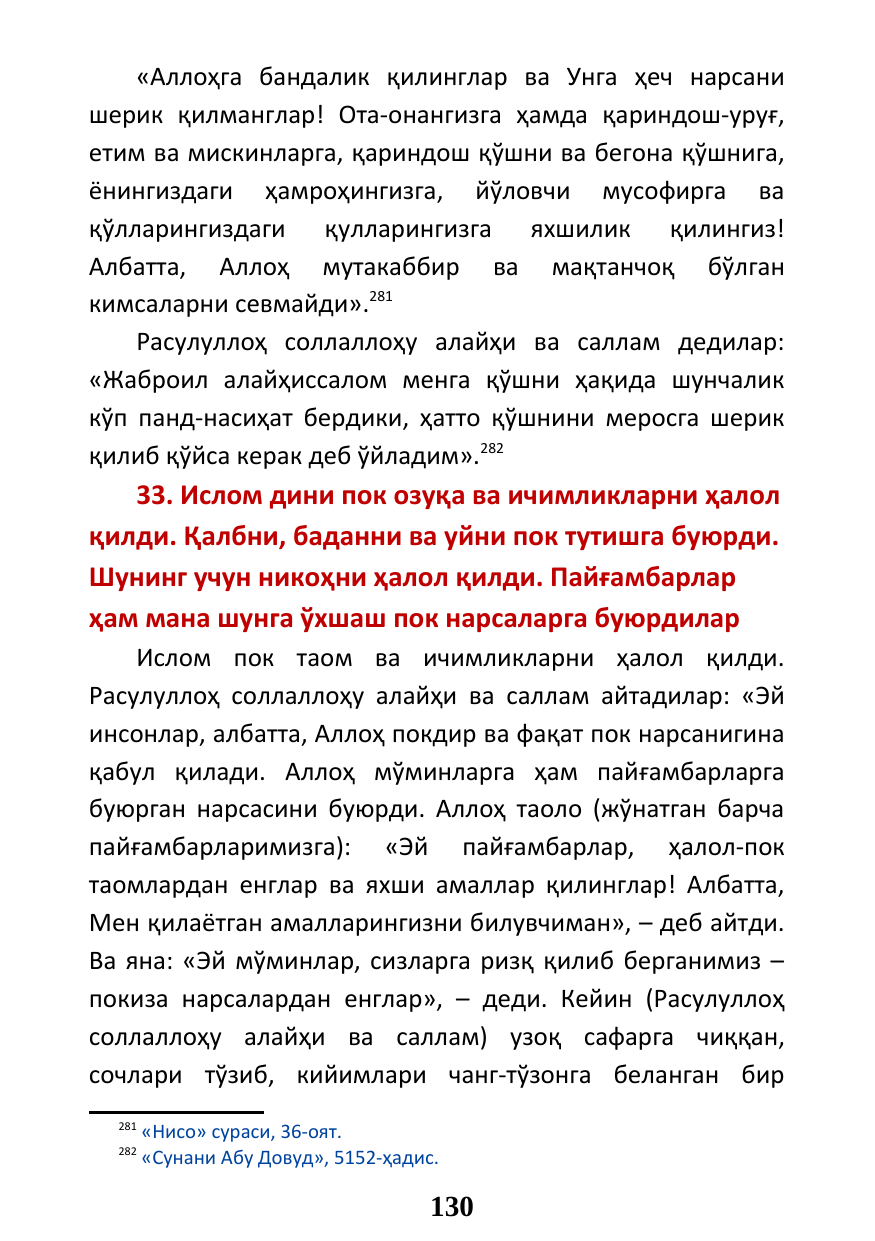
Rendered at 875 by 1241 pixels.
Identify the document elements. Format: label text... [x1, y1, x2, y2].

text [89, 640, 785, 1090]
subtitle 33. Ислом дини пок озуқа ва ичимликларни ҳалол қилди. Қалбни, баданни ва уйни пок тутишга буюрди. Шунинг учун никоҳни ҳалол қилди. Пайғамбарлар ҳам мана шунга ўхшаш пок нарсаларга буюрдилар [89, 476, 785, 634]
text «Аллоҳга бандалик қилинглар ва Унга ҳеч нарсани шерик қилманглар! Ота-онангизга ҳамда қариндош-уруғ, етим ва мискинларга, қариндош қўшни ва бегона қўшнига, ёнингиздаги ҳамроҳингизга, йўловчи мусофирга ва қўлларингиздаги қулларингизга яхшилик қилингиз! Албатта, Аллоҳ мутакаббир ва мақтанчоқ бўлган кимсаларни севмайди». [89, 59, 785, 319]
text Расулуллоҳ соллаллоҳу алайҳи ва саллам дедилар: «Жаброил алайҳиссалом менга қўшни ҳақида шунчалик кўп панд-насиҳат бердики, ҳатто қўшнини меросга шерик қилиб қўйса керак деб ўйладим». [89, 324, 785, 471]
